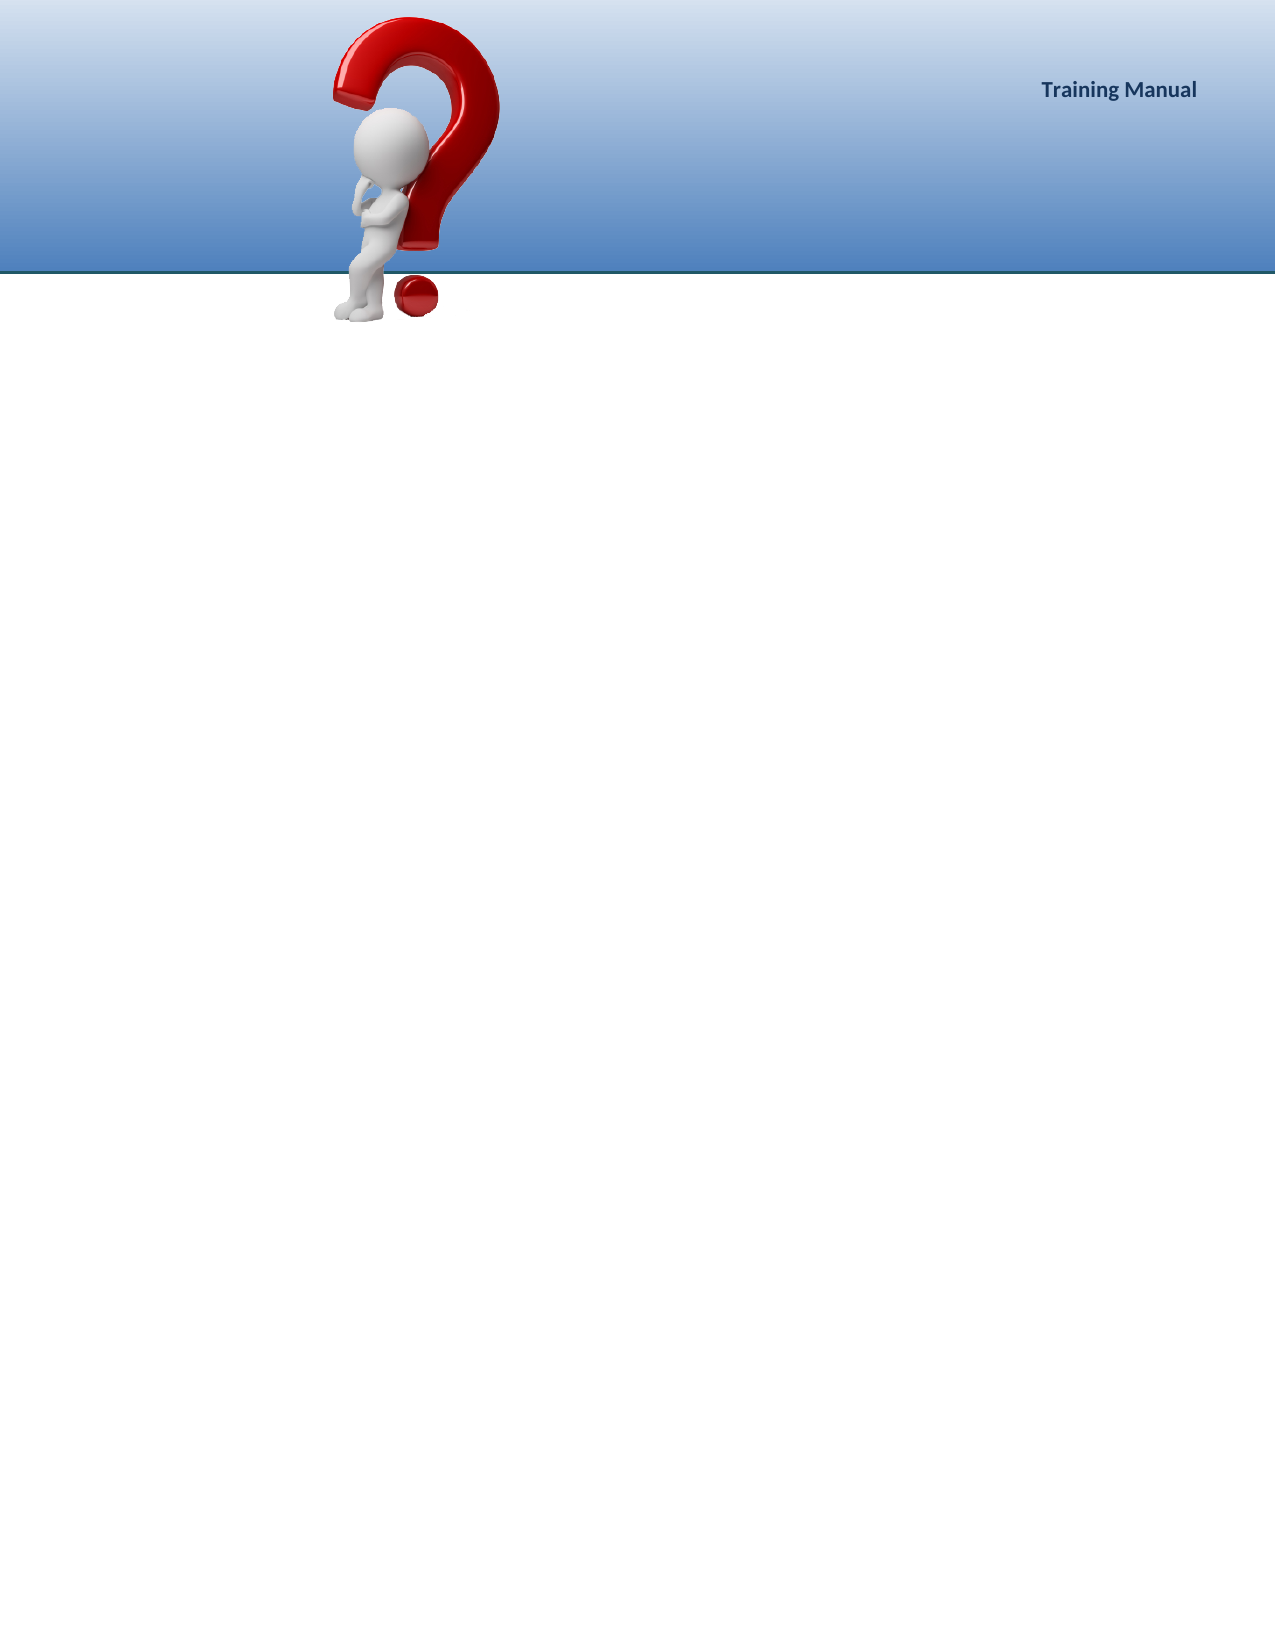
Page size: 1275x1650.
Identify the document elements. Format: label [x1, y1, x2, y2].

picture [278, 0, 529, 360]
